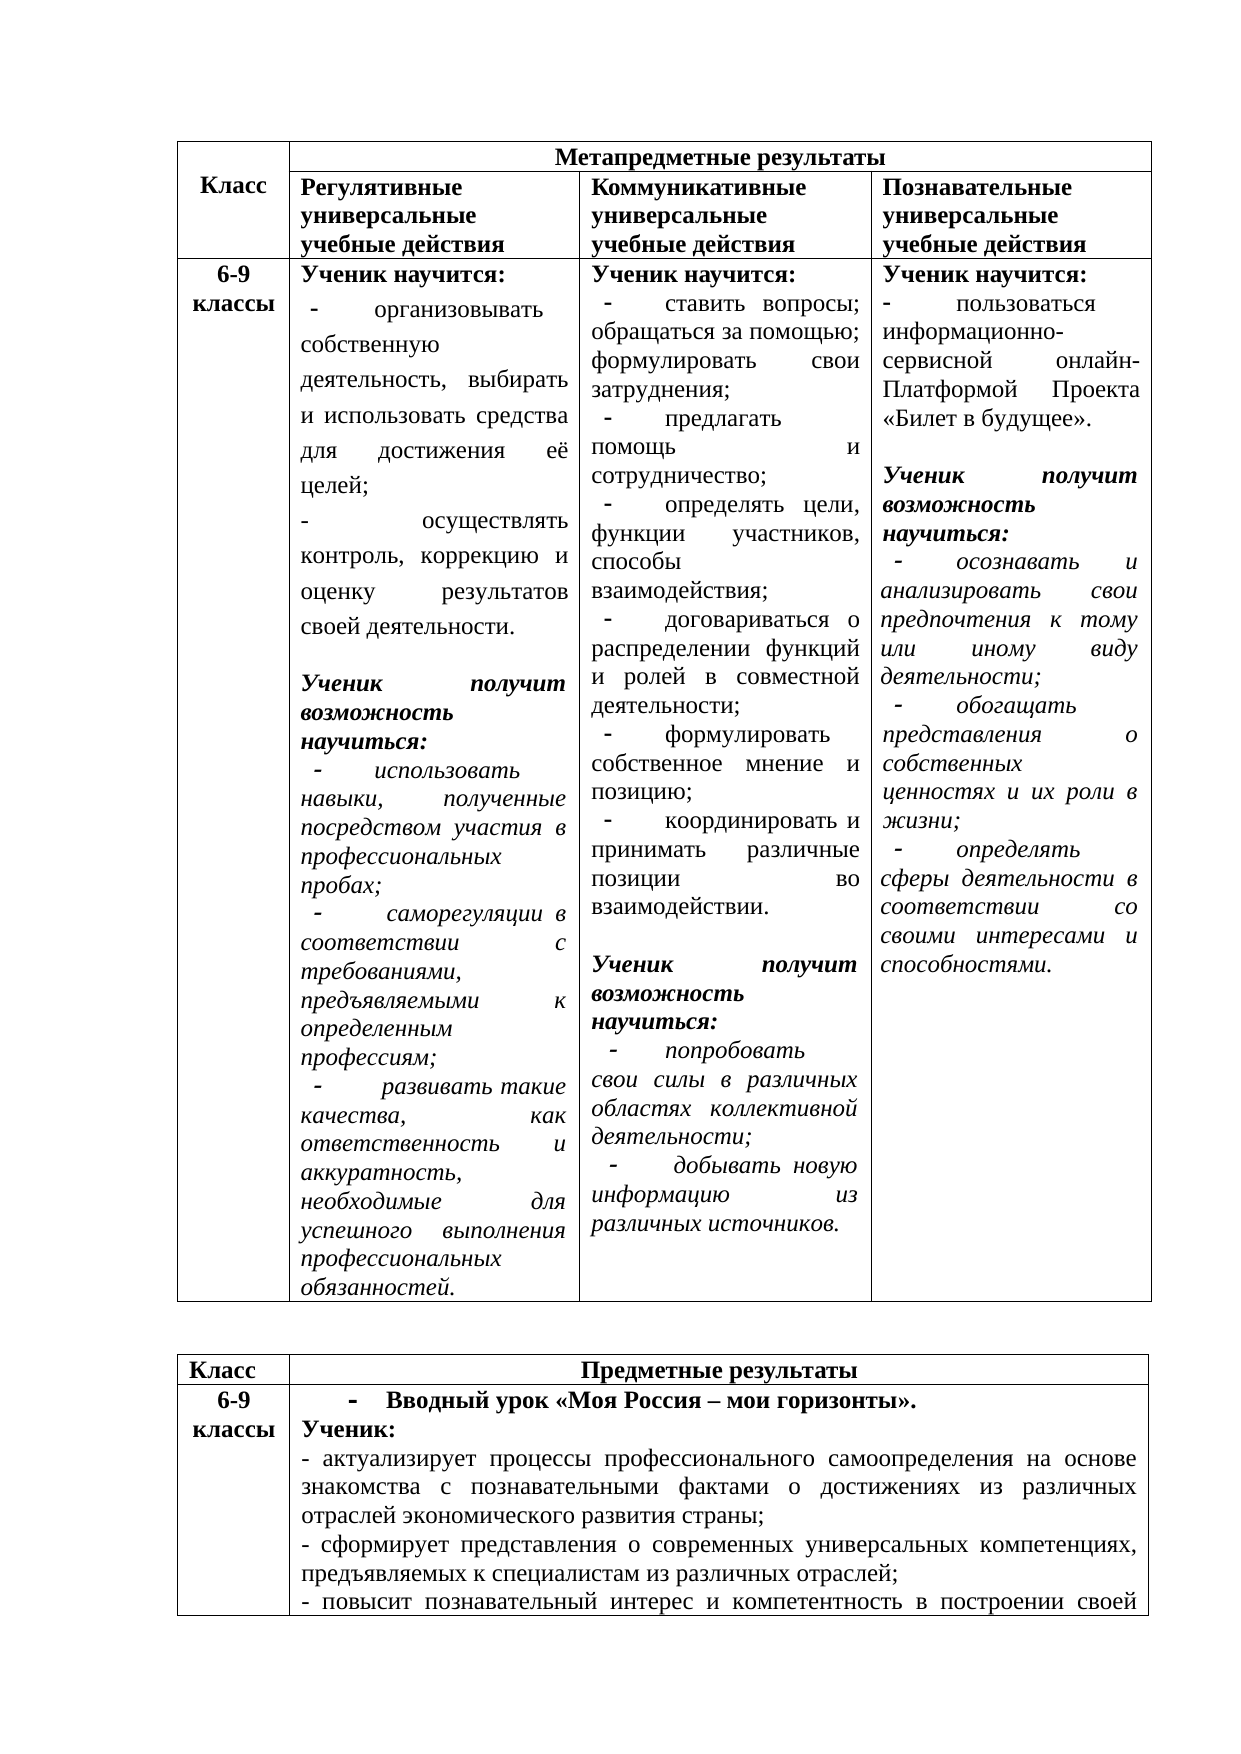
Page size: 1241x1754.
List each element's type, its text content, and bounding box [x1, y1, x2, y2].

table_header Предметные результаты [290, 1355, 1148, 1384]
table_header Метапредметные результаты [290, 142, 1151, 171]
table_cell Регулятивные универсальные учебные действия [290, 172, 579, 258]
table_cell Коммуникативные универсальные учебные действия [580, 172, 871, 258]
table_cell Ученик научится: пользоваться информационно-сервисной онлайн-Платформой Проекта «Билет в будущее». Ученик получит возможность научиться: осознавать и анализировать свои предпочтения к тому или иному виду деятельности; обогащать представления о собственных ценностях и их роли в жизни; определять сферы деятельности в соответствии со своими интересами и способностями. [872, 259, 1151, 1301]
table_cell Ученик научится: организовывать собственную деятельность, выбирать и использовать средства для достижения её целей; - осуществлять контроль, коррекцию и оценку результатов своей деятельности. Ученик получит возможность научиться: использовать навыки, полученные посредством участия в профессиональных пробах; саморегуляции в соответствии с требованиями, предъявляемыми к определенным профессиям; развивать такие качества, как ответственность и аккуратность, необходимые для успешного выполнения профессиональных обязанностей. [290, 259, 579, 1301]
table_cell 6-9 классы [178, 259, 289, 1301]
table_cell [290, 1385, 1148, 1615]
table_header Класс [178, 142, 289, 258]
table_cell 6-9 классы [178, 1385, 289, 1615]
table_cell Познавательные универсальные учебные действия [872, 172, 1151, 258]
table_cell Ученик научится: ставить вопросы; обращаться за помощью; формулировать свои затруднения; предлагать помощь и сотрудничество; определять цели, функции участников, способы взаимодействия; договариваться о распределении функций и ролей в совместной деятельности; формулировать собственное мнение и позицию; координировать и принимать различные позиции во взаимодействии. Ученик получит возможность научиться: попробовать свои силы в различных областях коллективной деятельности; добывать новую информацию из различных источников. [580, 259, 871, 1301]
table_header Класс [178, 1355, 289, 1384]
